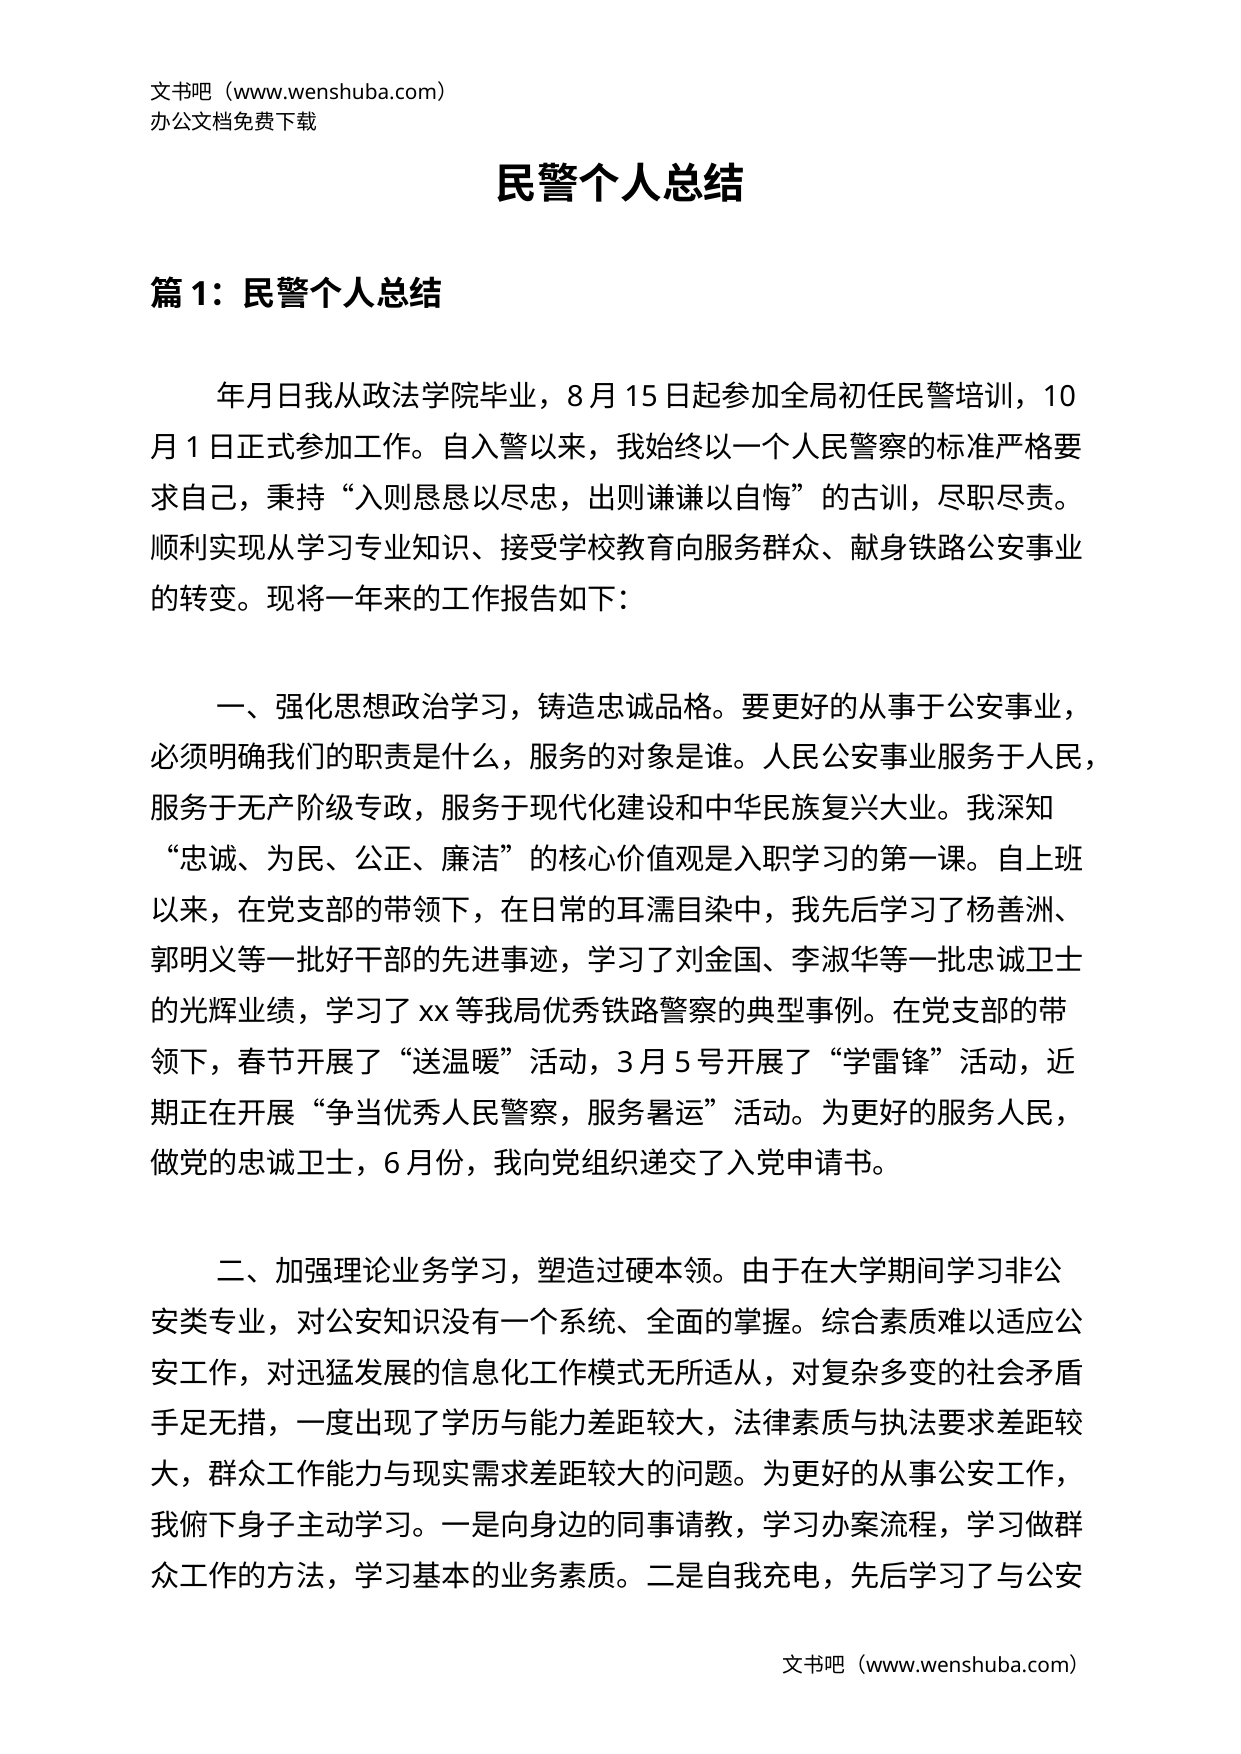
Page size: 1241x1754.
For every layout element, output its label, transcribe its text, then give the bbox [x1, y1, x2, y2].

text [150, 1248, 1090, 1594]
text 年月日我从政法学院毕业，8月15日起参加全局初任民警培训，10月1日正式参加工作。自入警以来，我始终以一个人民警察的标准严格要求自己，秉持“入则恳恳以尽忠，出则谦谦以自悔”的古训，尽职尽责。顺利实现从学习专业知识、接受学校教育向服务群众、献身铁路公安事业的转变。现将一年来的工作报告如下： [150, 372, 1090, 618]
text 一、强化思想政治学习，铸造忠诚品格。要更好的从事于公安事业，必须明确我们的职责是什么，服务的对象是谁。人民公安事业服务于人民，服务于无产阶级专政，服务于现代化建设和中华民族复兴大业。我深知“忠诚、为民、公正、廉洁”的核心价值观是入职学习的第一课。自上班以来，在党支部的带领下，在日常的耳濡目染中，我先后学习了杨善洲、郭明义等一批好干部的先进事迹，学习了刘金国、李淑华等一批忠诚卫士的光辉业绩，学习了xx等我局优秀铁路警察的典型事例。在党支部的带领下，春节开展了“送温暖”活动，3月5号开展了“学雷锋”活动，近期正在开展“争当优秀人民警察，服务暑运”活动。为更好的服务人民，做党的忠诚卫士，6月份，我向党组织递交了入党申请书。 [150, 683, 1090, 1182]
subtitle 民警个人总结 [150, 150, 1090, 210]
text 篇1：民警个人总结 [150, 267, 1090, 316]
